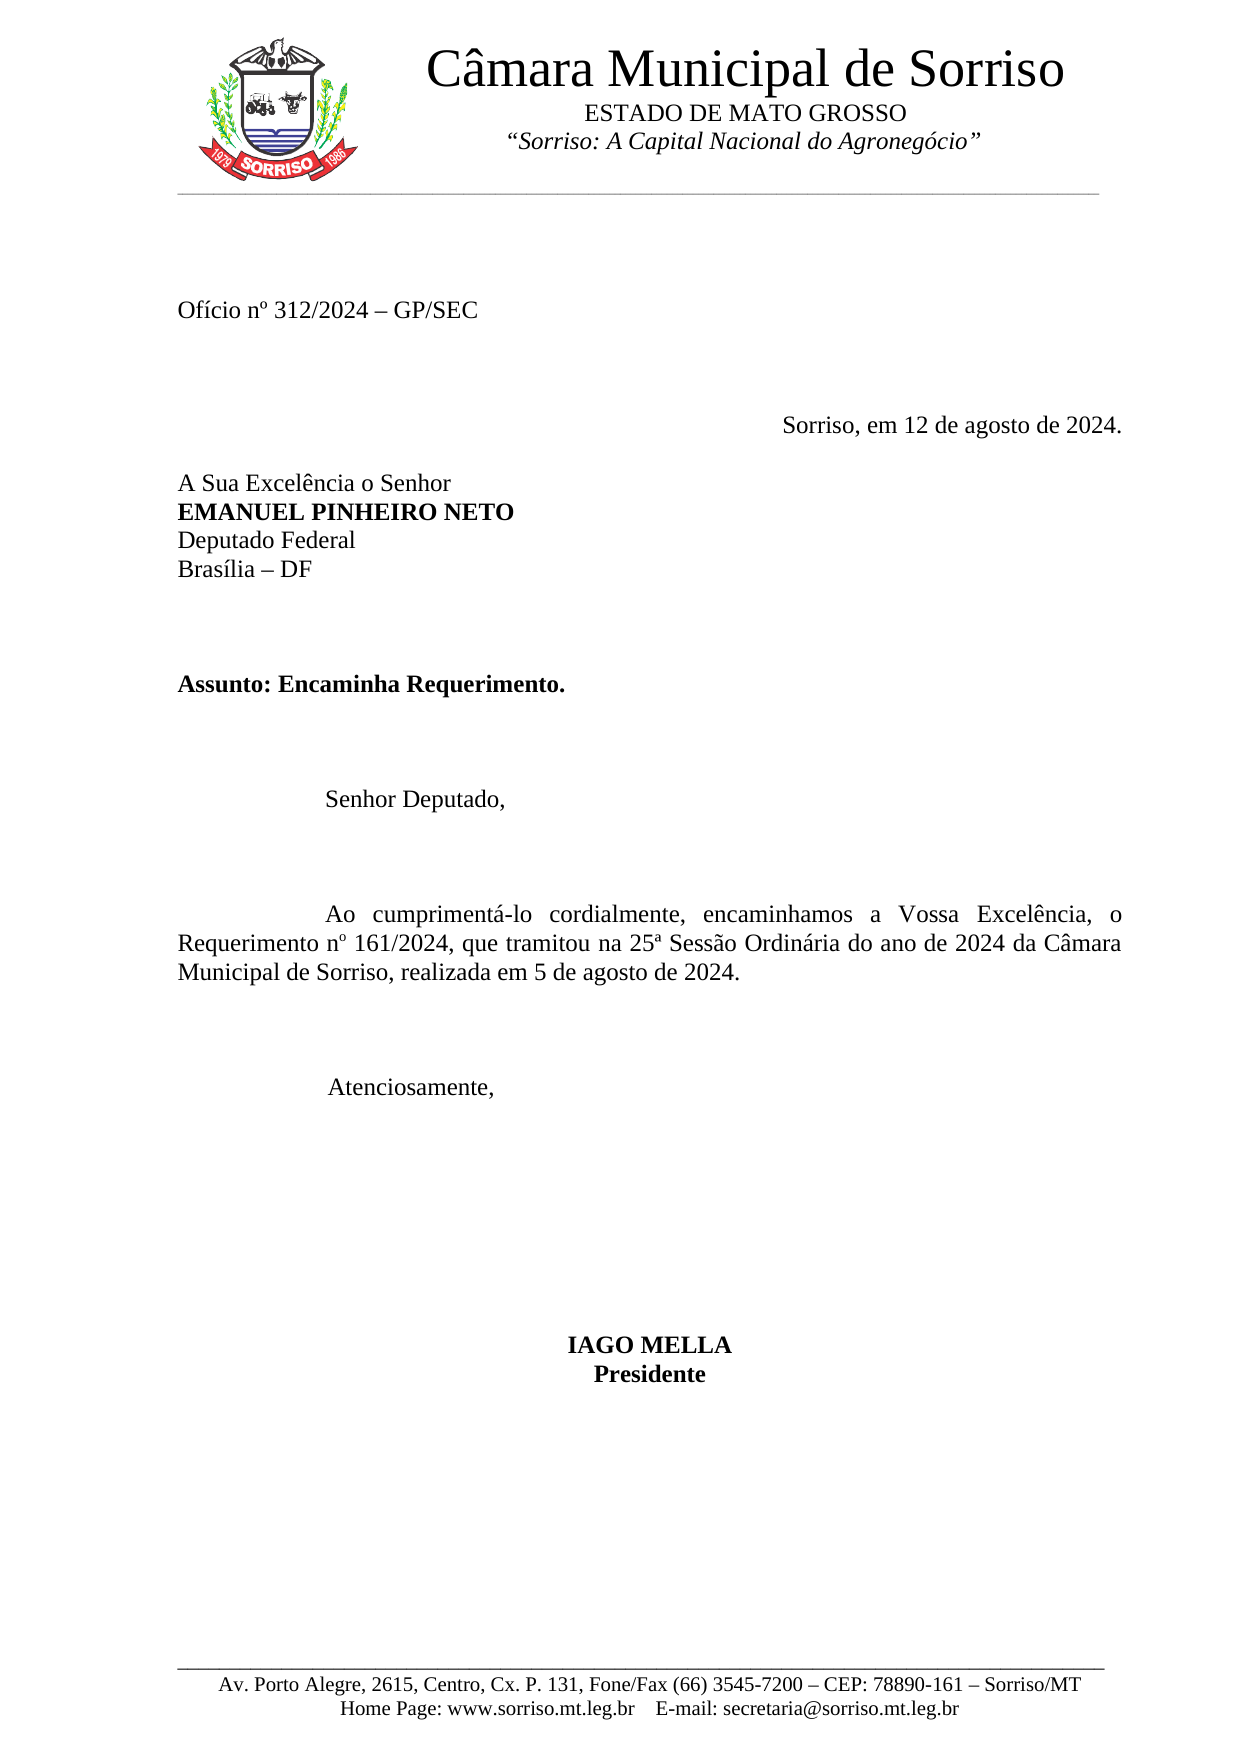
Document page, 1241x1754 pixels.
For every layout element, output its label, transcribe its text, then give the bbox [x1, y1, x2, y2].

text Atenciosamente, [177, 1072, 1122, 1100]
text Ofício nº 312/2024 – GP/SEC [177, 295, 1122, 324]
text EMANUEL PINHEIRO NETO [177, 497, 1122, 525]
text A Sua Excelência o Senhor [177, 468, 1122, 497]
text Assunto: Encaminha Requerimento. [177, 669, 1122, 698]
text Brasília – DF [177, 554, 1122, 583]
text Sorriso, em 12 de agosto de 2024. [177, 410, 1122, 439]
text IAGO MELLA [177, 1330, 1122, 1359]
text Ao cumprimentá-lo cordialmente, encaminhamos a Vossa Excelência, o Requerimento no 161/2024, que tramitou na 25ª Sessão Ordinária do ano de 2024 da Câmara Municipal de Sorriso, realizada em 5 de agosto de 2024. [177, 899, 1122, 985]
text Presidente [177, 1359, 1122, 1388]
text Deputado Federal [177, 525, 1122, 554]
text Senhor Deputado, [177, 784, 1122, 813]
